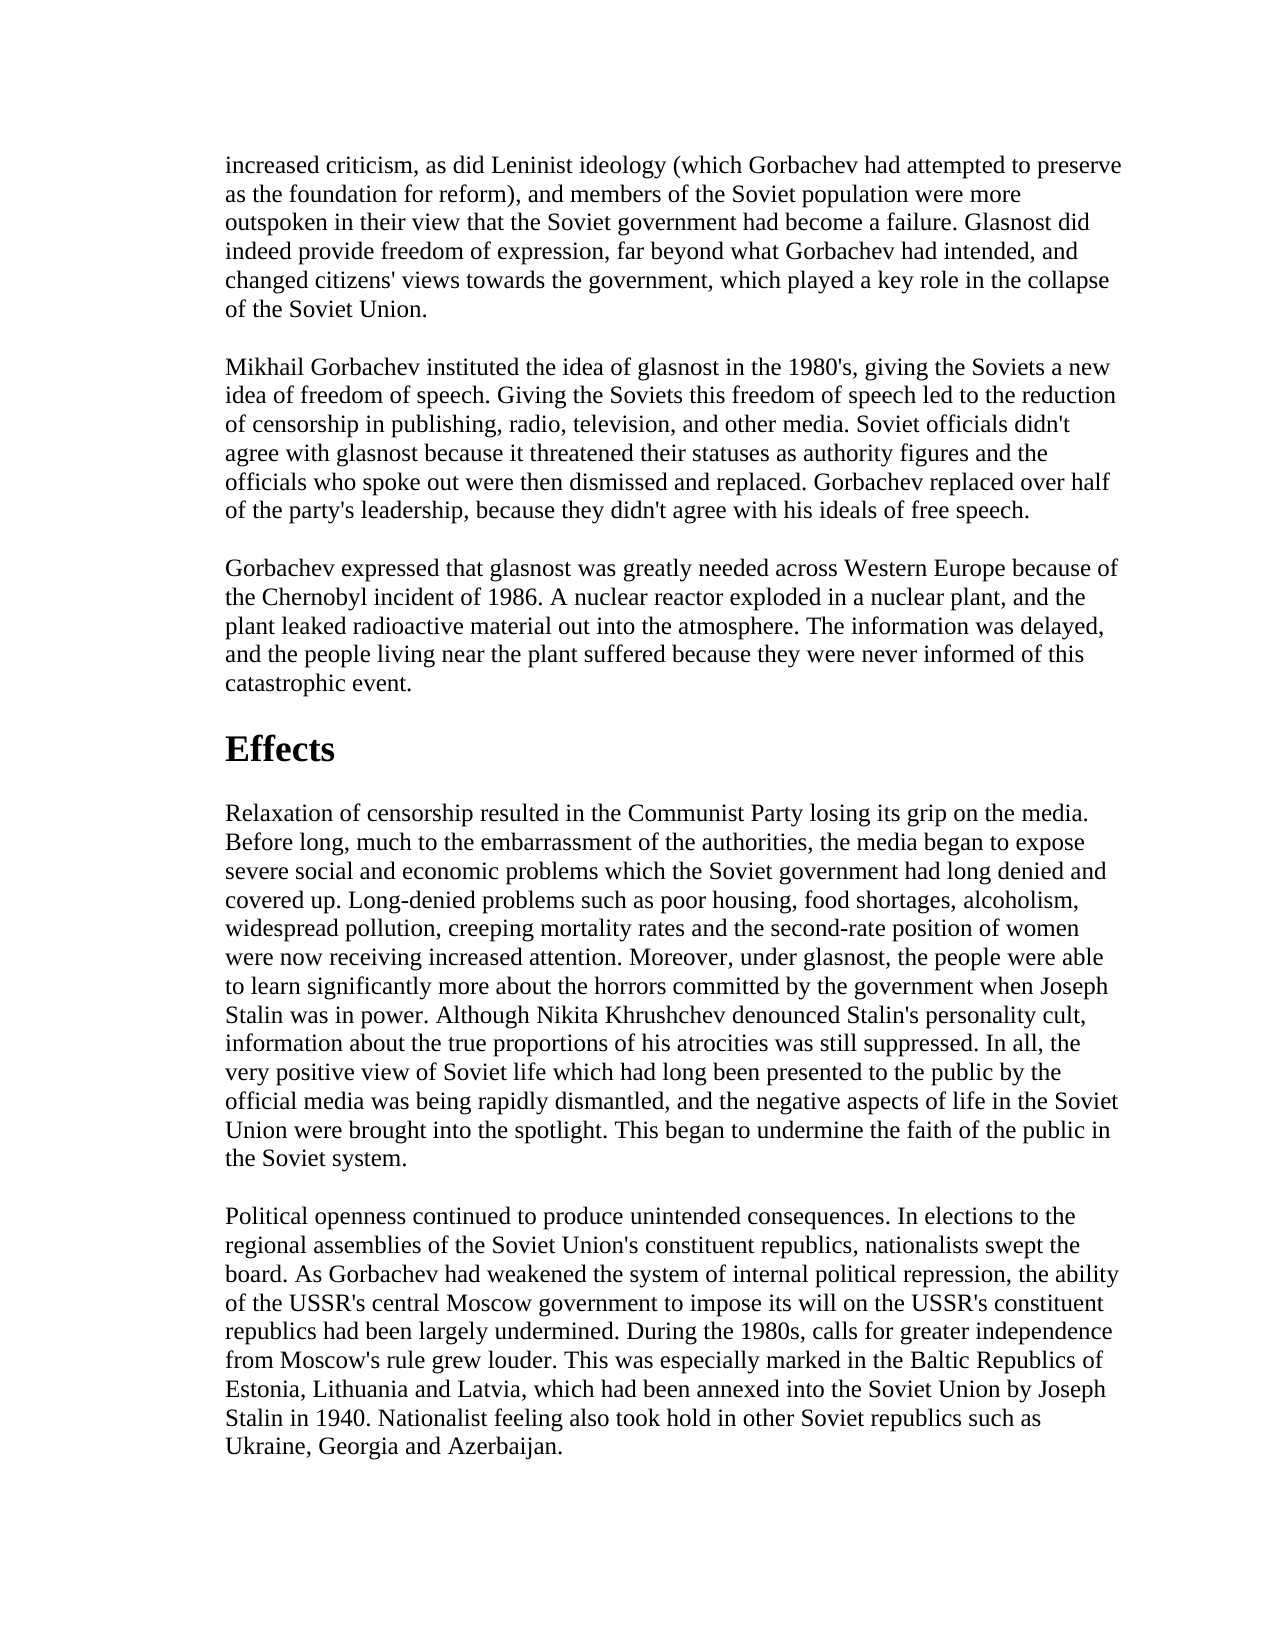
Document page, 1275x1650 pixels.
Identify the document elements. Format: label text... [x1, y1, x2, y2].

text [225, 150, 1125, 322]
text Political openness continued to produce unintended consequences. In elections to the regional assemblies of the Soviet Union's constituent republics, nationalists swept the board. As Gorbachev had weakened the system of internal political repression, the ability of the USSR's central Moscow government to impose its will on the USSR's constituent republics had been largely undermined. During the 1980s, calls for greater independence from Moscow's rule grew louder. This was especially marked in the Baltic Republics of Estonia, Lithuania and Latvia, which had been annexed into the Soviet Union by Joseph Stalin in 1940. Nationalist feeling also took hold in other Soviet republics such as Ukraine, Georgia and Azerbaijan. [225, 1201, 1125, 1460]
text Relaxation of censorship resulted in the Communist Party losing its grip on the media. Before long, much to the embarrassment of the authorities, the media began to expose severe social and economic problems which the Soviet government had long denied and covered up. Long-denied problems such as poor housing, food shortages, alcoholism, widespread pollution, creeping mortality rates and the second-rate position of women were now receiving increased attention. Moreover, under glasnost, the people were able to learn significantly more about the horrors committed by the government when Joseph Stalin was in power. Although Nikita Khrushchev denounced Stalin's personality cult, information about the true proportions of his atrocities was still suppressed. In all, the very positive view of Soviet life which had long been presented to the public by the official media was being rapidly dismantled, and the negative aspects of life in the Soviet Union were brought into the spotlight. This began to undermine the faith of the public in the Soviet system. [225, 798, 1125, 1172]
text Effects [225, 726, 1125, 769]
text Mikhail Gorbachev instituted the idea of glasnost in the 1980's, giving the Soviets a new idea of freedom of speech. Giving the Soviets this freedom of speech led to the reduction of censorship in publishing, radio, television, and other media. Soviet officials didn't agree with glasnost because it threatened their statuses as authority figures and the officials who spoke out were then dismissed and replaced. Gorbachev replaced over half of the party's leadership, because they didn't agree with his ideals of free speech. [225, 352, 1125, 524]
text Gorbachev expressed that glasnost was greatly needed across Western Europe because of the Chernobyl incident of 1986. A nuclear reactor exploded in a nuclear plant, and the plant leaked radioactive material out into the atmosphere. The information was delayed, and the people living near the plant suffered because they were never informed of this catastrophic event. [225, 553, 1125, 697]
